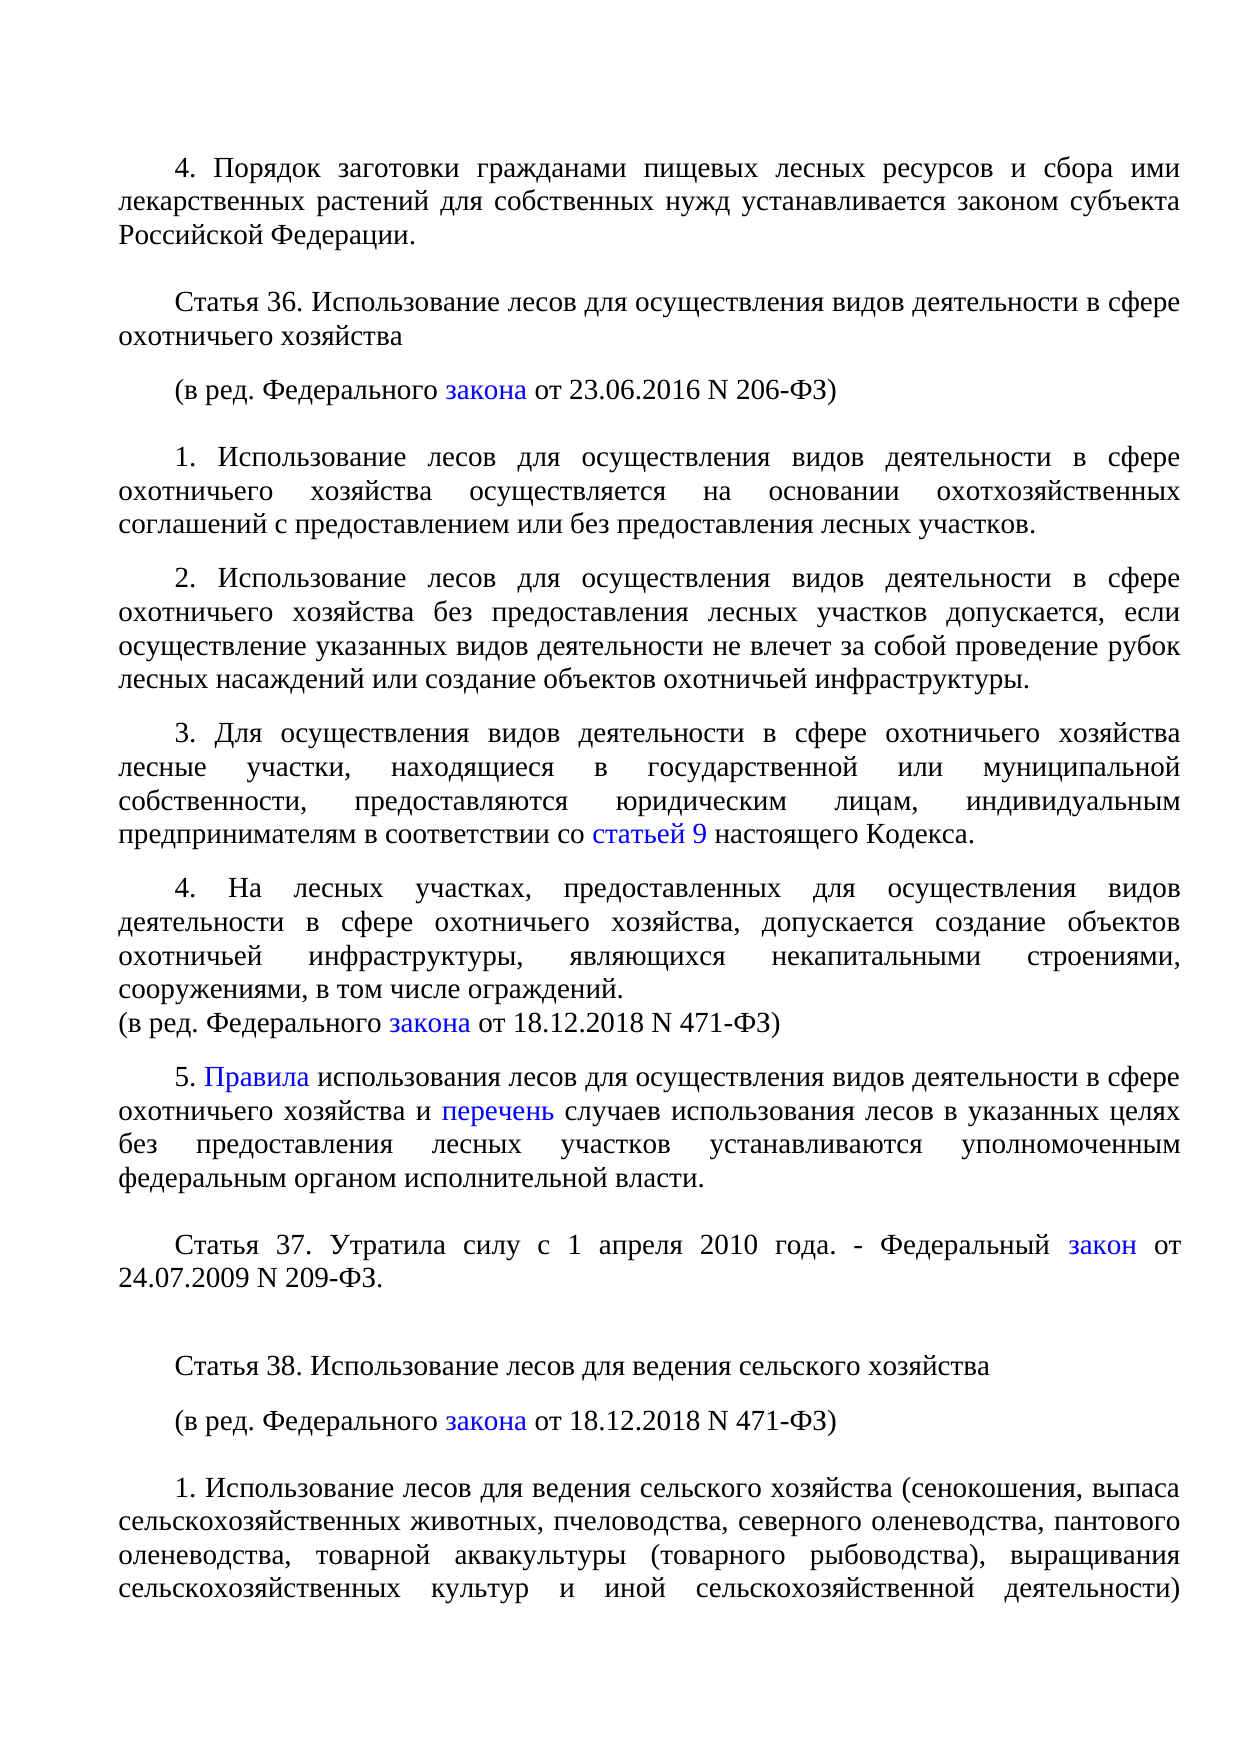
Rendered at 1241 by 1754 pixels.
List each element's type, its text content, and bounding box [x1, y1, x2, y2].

text Статья 37. Утратила силу с 1 апреля 2010 года. - Федеральный закон от 24.07.2009 N 209-ФЗ. [118, 1227, 1181, 1294]
text 5. Правила использования лесов для осуществления видов деятельности в сфере охотничьего хозяйства и перечень случаев использования лесов в указанных целях без предоставления лесных участков устанавливаются уполномоченным федеральным органом исполнительной власти. [118, 1059, 1181, 1193]
text 3. Для осуществления видов деятельности в сфере охотничьего хозяйства лесные участки, находящиеся в государственной или муниципальной собственности, предоставляются юридическим лицам, индивидуальным предпринимателям в соответствии со статьей 9 настоящего Кодекса. [118, 716, 1181, 850]
text (в ред. Федерального закона от 23.06.2016 N 206-ФЗ) [118, 372, 1181, 406]
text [118, 1470, 1181, 1604]
text 4. Порядок заготовки гражданами пищевых лесных ресурсов и сбора ими лекарственных растений для собственных нужд устанавливается законом субъекта Российской Федерации. [118, 150, 1181, 251]
text (в ред. Федерального закона от 18.12.2018 N 471-ФЗ) [118, 1403, 1181, 1436]
text Статья 38. Использование лесов для ведения сельского хозяйства [118, 1348, 1181, 1382]
text Статья 36. Использование лесов для осуществления видов деятельности в сфере охотничьего хозяйства [118, 284, 1181, 351]
text 2. Использование лесов для осуществления видов деятельности в сфере охотничьего хозяйства без предоставления лесных участков допускается, если осуществление указанных видов деятельности не влечет за собой проведение рубок лесных насаждений или создание объектов охотничьей инфраструктуры. [118, 561, 1181, 695]
text (в ред. Федерального закона от 18.12.2018 N 471-ФЗ) [118, 1005, 1181, 1038]
text 1. Использование лесов для осуществления видов деятельности в сфере охотничьего хозяйства осуществляется на основании охотхозяйственных соглашений с предоставлением или без предоставления лесных участков. [118, 439, 1181, 540]
text 4. На лесных участках, предоставленных для осуществления видов деятельности в сфере охотничьего хозяйства, допускается создание объектов охотничьей инфраструктуры, являющихся некапитальными строениями, сооружениями, в том числе ограждений. [118, 871, 1181, 1005]
